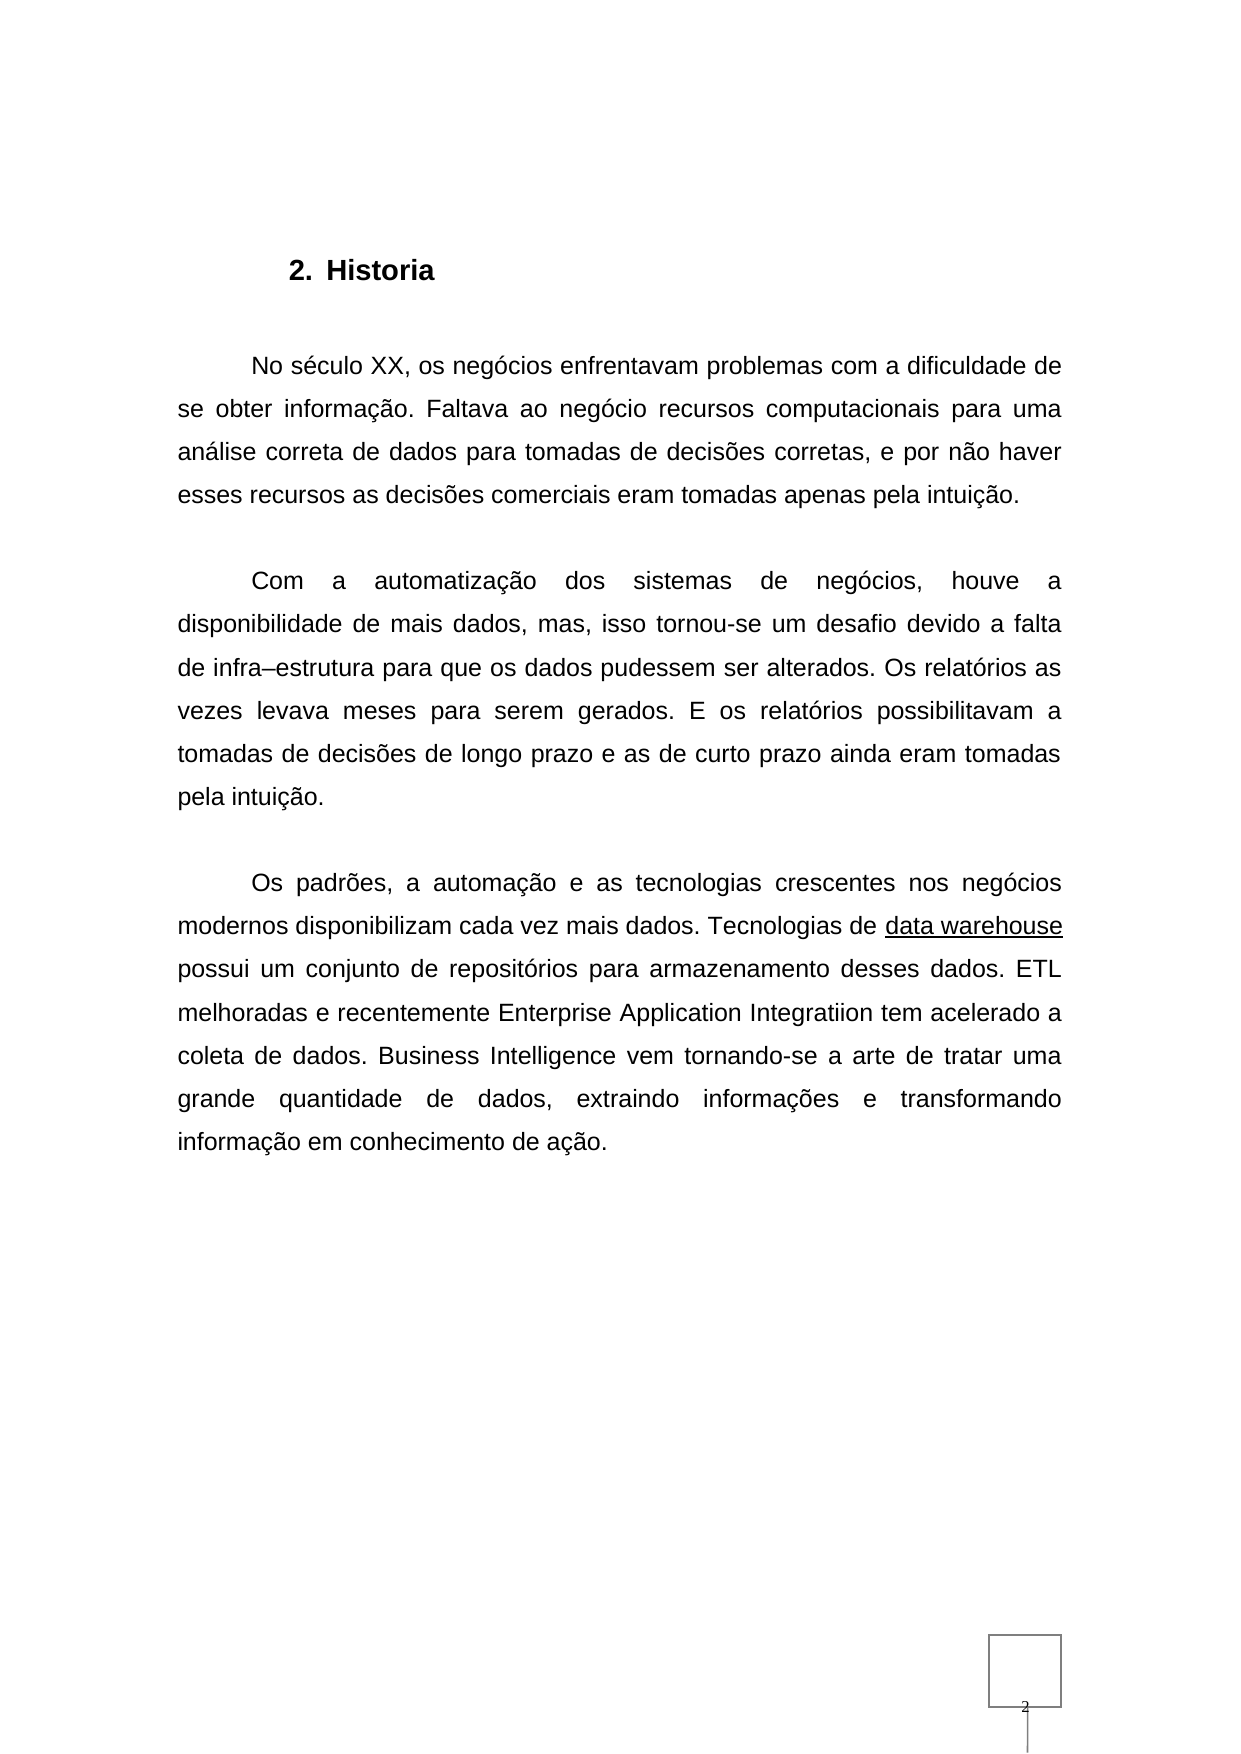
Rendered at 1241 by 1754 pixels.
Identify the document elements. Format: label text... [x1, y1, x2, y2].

text Com a automatização dos sistemas de negócios, houve a disponibilidade de mais dados, mas, isso tornou-se um desafio devido a falta de infra–estrutura para que os dados pudessem ser alterados. Os relatórios as vezes levava meses para serem gerados. E os relatórios possibilitavam a tomadas de decisões de longo prazo e as de curto prazo ainda eram tomadas pela intuição. [177, 566, 1063, 811]
list Historia [288, 253, 1063, 287]
text Os padrões, a automação e as tecnologias crescentes nos negócios modernos disponibilizam cada vez mais dados. Tecnologias de data warehouse possui um conjunto de repositórios para armazenamento desses dados. ETL melhoradas e recentemente Enterprise Application Integratiion tem acelerado a coleta de dados. Business Intelligence vem tornando-se a arte de tratar uma grande quantidade de dados, extraindo informações e transformando informação em conhecimento de ação. [177, 868, 1063, 1156]
text No século XX, os negócios enfrentavam problemas com a dificuldade de se obter informação. Faltava ao negócio recursos computacionais para uma análise correta de dados para tomadas de decisões corretas, e por não haver esses recursos as decisões comerciais eram tomadas apenas pela intuição. [177, 351, 1063, 509]
